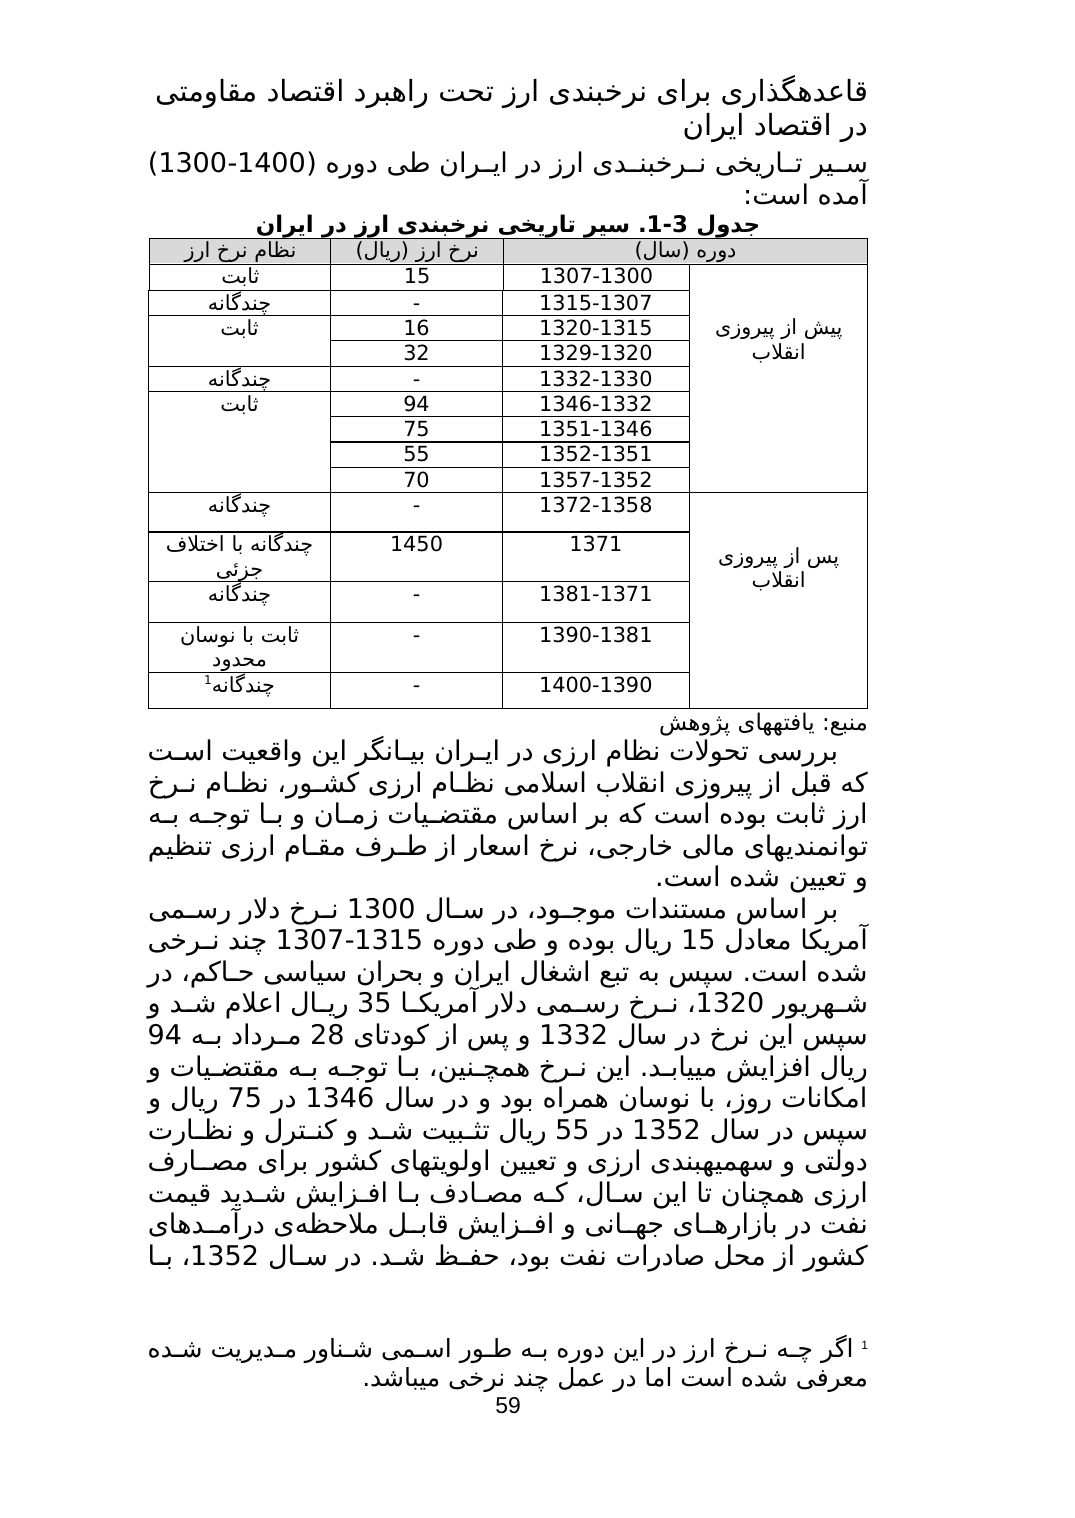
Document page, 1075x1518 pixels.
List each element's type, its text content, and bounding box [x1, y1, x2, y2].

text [148, 148, 868, 211]
table_cell 1372-1358 [503, 493, 689, 531]
text بررسی تحولات نظام ارزی در ایران بیانگر این واقعیت است که قبل از پیروزی انقلاب اسلامی نظام ارزی کشور، نظام نرخ ارز ثابت بوده است که بر اساس مقتضیات زمان و با توجه به توانمندی‎های مالی خارجی، نرخ اسعار از طرف مقام ارزی تنظیم و تعیین شده است. [148, 735, 868, 893]
table_cell 1390-1381 [503, 623, 689, 672]
table_cell - [331, 582, 502, 622]
text جدول 3-1. سیر تاریخی نرخبندی ارز در ایران [148, 211, 868, 237]
table_cell - [331, 493, 502, 531]
table_cell 94 [331, 392, 502, 416]
table_cell 1351-1346 [503, 417, 689, 441]
table_cell چندگانه [149, 291, 330, 315]
table_cell 1307-1300 [504, 265, 689, 289]
table_cell ثابت [149, 316, 330, 366]
table_cell 70 [331, 468, 502, 492]
table_cell - [331, 673, 502, 708]
table_cell 1346-1332 [503, 392, 689, 416]
table_cell چندگانه با اختلاف جزئی [149, 533, 330, 581]
table_cell چندگانه [149, 673, 330, 708]
table_cell 1357-1352 [503, 468, 689, 492]
table_cell ثابت با نوسان محدود [149, 623, 330, 672]
table_cell 1400-1390 [503, 673, 689, 708]
table_cell 1332-1330 [503, 367, 689, 391]
table_cell 15 [331, 265, 503, 289]
table_header نرخ ارز (ریال) [331, 239, 503, 263]
table_cell 1352-1351 [503, 443, 689, 467]
table_cell پیش از پیروزی انقلاب [690, 265, 867, 492]
table_cell ثابت [150, 265, 330, 289]
table_cell 16 [331, 316, 502, 340]
table_header نظام نرخ ارز [150, 239, 330, 263]
table_cell 1329-1320 [503, 341, 689, 366]
table_cell - [331, 367, 502, 391]
table_cell - [331, 291, 502, 315]
table_cell 1320-1315 [503, 316, 689, 340]
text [148, 893, 868, 1272]
table_cell چندگانه [149, 582, 330, 622]
table_cell 1450 [331, 533, 502, 581]
table_cell 1371 [503, 533, 689, 581]
table_header دوره (سال) [504, 239, 867, 263]
table_cell چندگانه [149, 367, 330, 391]
table_cell 55 [331, 443, 502, 467]
table_cell 1315-1307 [503, 291, 689, 315]
table_cell 75 [331, 417, 502, 441]
text منبع: یافتههای پژوهش [148, 709, 868, 735]
table_cell پس از پیروزی انقلاب [690, 493, 867, 708]
table_cell چندگانه [149, 493, 330, 531]
table_cell - [331, 623, 502, 672]
table_cell 1381-1371 [503, 582, 689, 622]
table_cell 32 [331, 341, 502, 366]
table_cell ثابت [149, 392, 330, 492]
